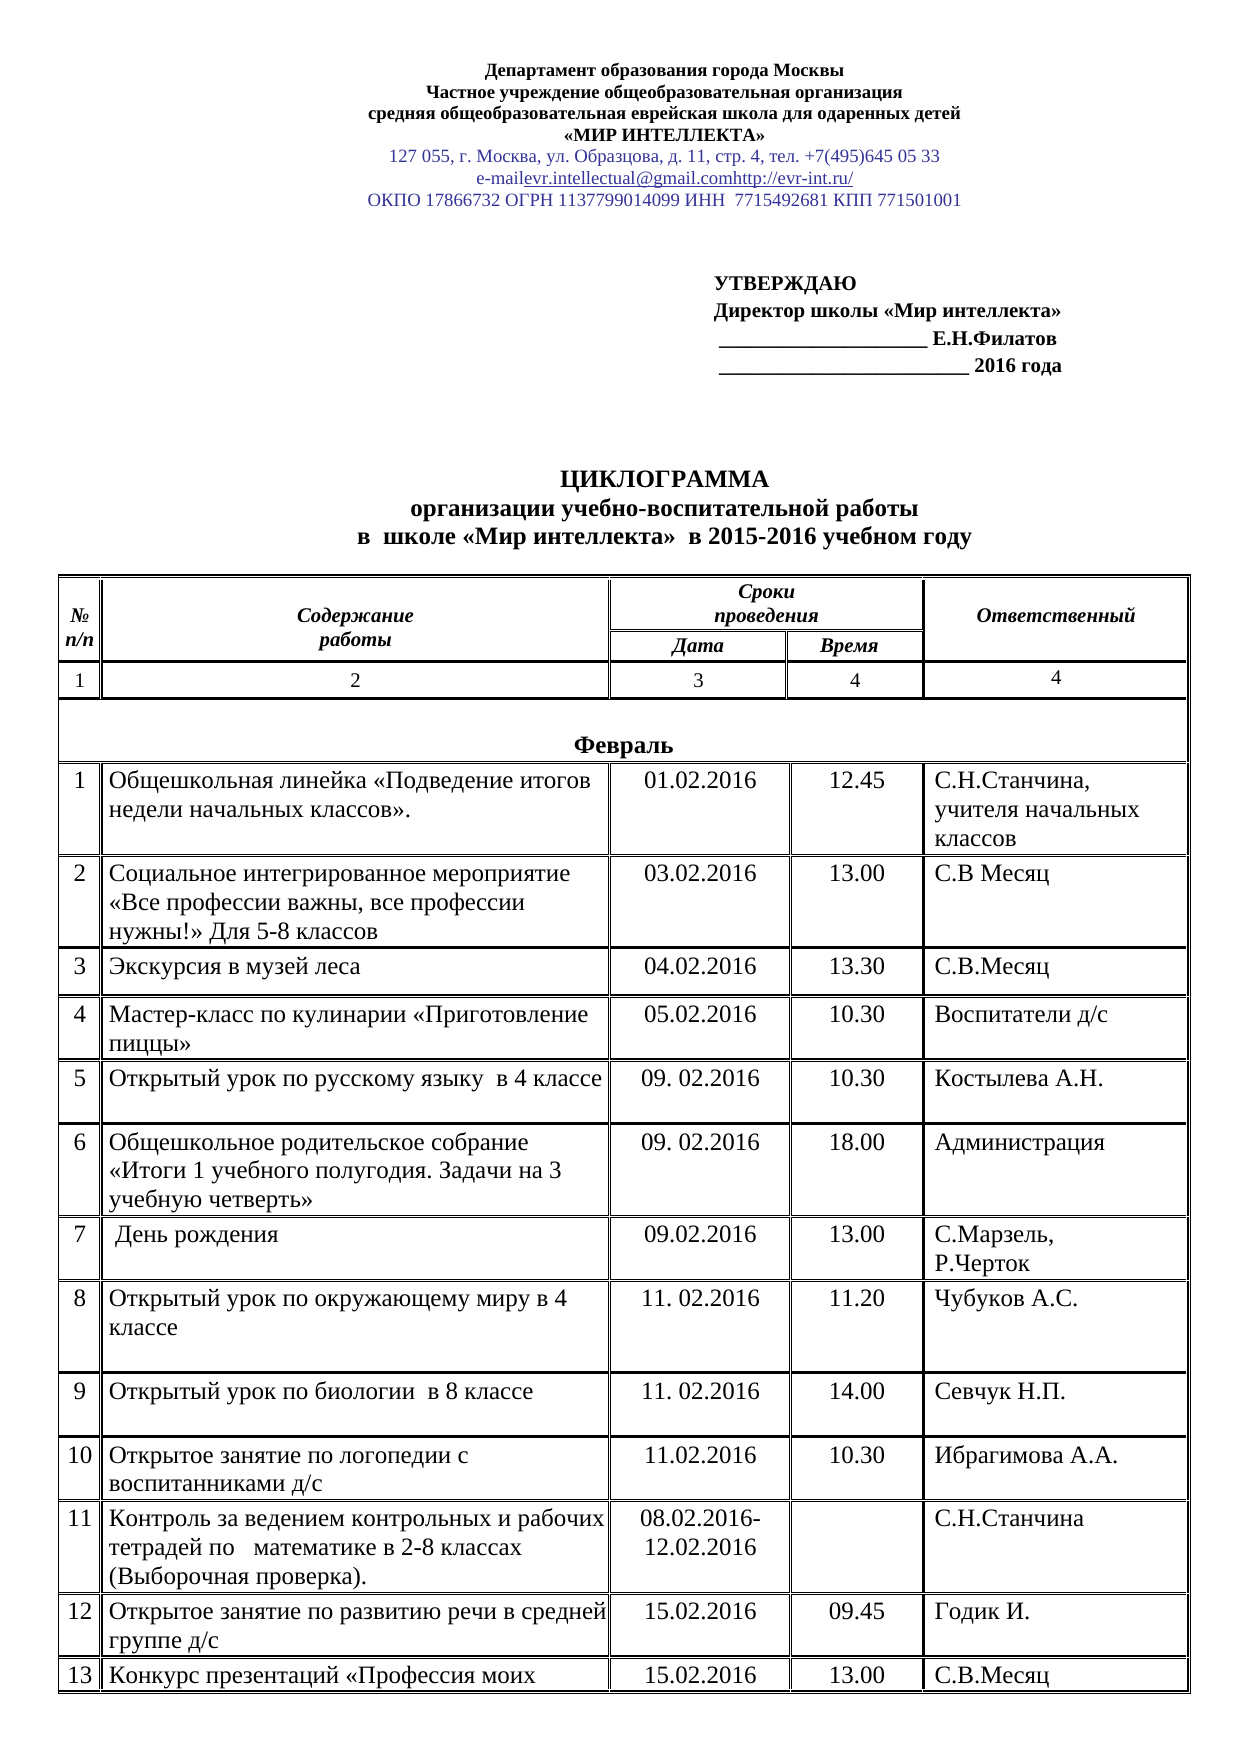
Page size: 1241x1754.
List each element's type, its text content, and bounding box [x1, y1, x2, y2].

table_cell 6 [59, 1125, 99, 1214]
table_cell Экскурсия в музей леса [103, 949, 608, 994]
table_cell [792, 1502, 922, 1591]
table_cell С.В.Месяц [923, 1655, 1188, 1690]
table_cell Контроль за ведением контрольных и рабочих тетрадей по математике в 2-8 классах (Выборочная проверка). [103, 1502, 608, 1591]
table_cell 08.02.2016-12.02.2016 [611, 1502, 789, 1591]
text «МИР ИНТЕЛЛЕКТА» [177, 124, 1152, 145]
table_cell С.Н.Станчина [923, 1499, 1189, 1591]
table_cell 13.00 [791, 1659, 923, 1690]
table_cell 09.02.2016 [611, 1218, 789, 1278]
table_cell С.В Месяц [925, 854, 1188, 946]
table_cell 2 [59, 857, 99, 946]
table_cell Администрация [925, 1122, 1187, 1214]
table_cell Чубуков А.С. [925, 1279, 1188, 1371]
table_cell 5 [59, 1062, 99, 1122]
text ________________________ 2016 года [177, 353, 1152, 377]
text средняя общеобразовательная еврейская школа для одаренных детей [177, 102, 1152, 124]
table_cell С.В.Месяц [925, 946, 1187, 994]
table_cell Севчук Н.П. [925, 1371, 1187, 1435]
table_cell День рождения [103, 1218, 608, 1278]
table_cell Общешкольная линейка «Подведение итогов недели начальных классов». [103, 764, 608, 853]
table_cell Открытый урок по биологии в 8 классе [103, 1374, 608, 1435]
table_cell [101, 1659, 610, 1690]
table_cell 11.20 [792, 1282, 922, 1371]
table_cell 09. 02.2016 [611, 1125, 789, 1214]
table_cell 3 [611, 663, 785, 697]
table_cell Время [788, 632, 922, 660]
table_cell 8 [59, 1282, 99, 1371]
table_cell 03.02.2016 [611, 857, 789, 946]
table_header № п/п [59, 576, 101, 660]
table_cell 1 [59, 764, 99, 853]
table_cell Общешкольное родительское собрание «Итоги 1 учебного полугодия. Задачи на 3 учебную четверть» [103, 1125, 608, 1214]
table_cell 01.02.2016 [611, 764, 789, 853]
table_header Содержание работы [101, 578, 610, 660]
table_cell 3 [59, 949, 99, 994]
table_cell 13.30 [792, 949, 922, 994]
text ____________________ Е.Н.Филатов [177, 326, 1152, 350]
text ЦИКЛОГРАММА [177, 464, 1152, 493]
table_cell 15.02.2016 [611, 1595, 789, 1655]
table_cell 18.00 [792, 1125, 922, 1214]
table_header Сроки проведения [610, 576, 923, 629]
table_cell 4 [925, 660, 1187, 697]
text в школе «Мир интеллекта» в 2015-2016 учебном году [177, 521, 1152, 550]
text организации учебно-воспитательной работы [177, 493, 1152, 521]
table_cell Февраль [59, 697, 1187, 761]
table_cell Дата [611, 632, 785, 660]
table_cell Открытый урок по окружающему миру в 4 классе [103, 1282, 608, 1371]
table_cell 12 [59, 1595, 99, 1655]
table_cell 14.00 [792, 1374, 922, 1435]
table_cell 2 [103, 663, 608, 697]
table_cell 11.02.2016 [611, 1438, 789, 1499]
table_cell 4 [59, 998, 99, 1058]
table_cell 10.30 [792, 998, 922, 1058]
text УТВЕРЖДАЮ [177, 270, 1152, 294]
table_cell 05.02.2016 [611, 998, 789, 1058]
table_cell Годик И. [925, 1591, 1188, 1655]
text Департамент образования города Москвы [177, 59, 1152, 81]
table_cell 04.02.2016 [611, 949, 789, 994]
table_cell 11. 02.2016 [611, 1282, 789, 1371]
table_cell 12.45 [792, 764, 922, 853]
table_cell 13.00 [792, 857, 922, 946]
table_cell Костылева А.Н. [925, 1058, 1188, 1122]
table_cell Воспитатели д/с [925, 994, 1188, 1058]
table_cell 13.00 [792, 1218, 922, 1278]
text 127 055, г. Москва, ул. Образцова, д. 11, стр. 4, тел. +7(495)645 05 33 [177, 145, 1152, 167]
table_cell 09. 02.2016 [611, 1062, 789, 1122]
table_cell 09.45 [792, 1595, 922, 1655]
text ОКПО 17866732 ОГРН 1137799014099 ИНН 7715492681 КПП 771501001 [177, 188, 1152, 210]
table_cell 7 [59, 1218, 99, 1278]
table_cell 10.30 [792, 1438, 922, 1499]
table_cell 15.02.2016 [610, 1659, 791, 1690]
text Директор школы «Мир интеллекта» [177, 298, 1152, 322]
table_cell 11 [59, 1502, 99, 1591]
table_cell 9 [59, 1374, 99, 1435]
table_cell Открытое занятие по логопедии с воспитанниками д/с [103, 1438, 608, 1499]
table_header Ответственный [923, 578, 1187, 629]
table_cell 10.30 [792, 1062, 922, 1122]
table_cell [925, 629, 1187, 660]
table_cell Ибрагимова А.А. [925, 1435, 1187, 1499]
table_cell Социальное интегрированное мероприятие «Все профессии важны, все профессии нужны!» Для 5-8 классов [103, 857, 608, 946]
table_cell 11. 02.2016 [611, 1374, 789, 1435]
table_cell 1 [59, 663, 99, 697]
table_cell С.Н.Станчина, учителя начальных классов [923, 761, 1189, 853]
table_cell Открытый урок по русскому языку в 4 классе [103, 1062, 608, 1122]
table_cell 13 [59, 1655, 101, 1690]
table_cell 4 [788, 663, 922, 697]
table_cell Мастер-класс по кулинарии «Приготовление пиццы» [103, 998, 608, 1058]
table_cell 10 [59, 1438, 99, 1499]
text e-mailevr.intellectual@gmail.comhttp://evr-int.ru/ [177, 167, 1152, 188]
table_cell С.Марзель, Р.Черток [925, 1215, 1188, 1278]
table_cell Открытое занятие по развитию речи в средней группе д/с [103, 1595, 608, 1655]
text Частное учреждение общеобразовательная организация [177, 81, 1152, 102]
